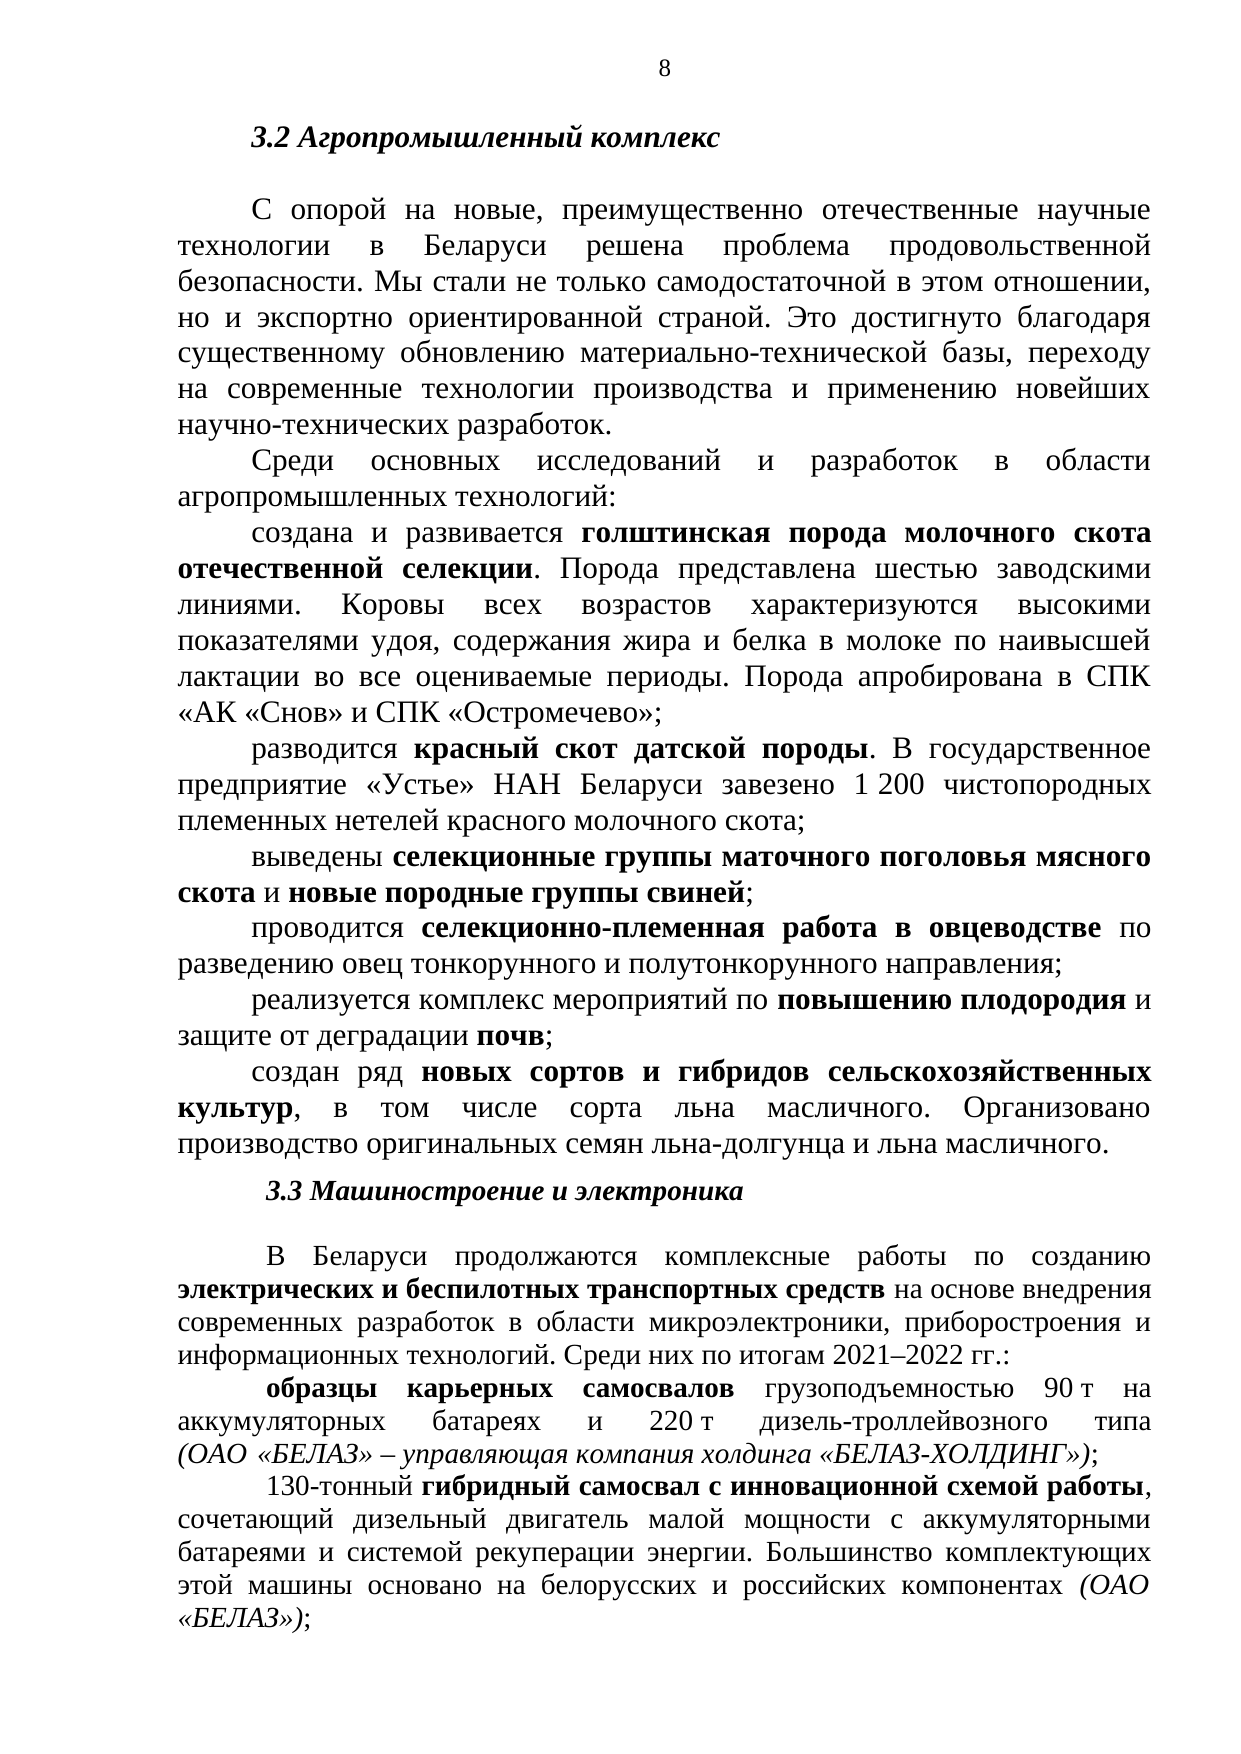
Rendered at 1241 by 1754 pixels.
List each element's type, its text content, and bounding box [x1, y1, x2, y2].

text В Беларуси продолжаются комплексные работы по созданию электрических и беспилотных транспортных средств на основе внедрения современных разработок в области микроэлектроники, приборостроения и информационных технологий. Среди них по итогам 2021–2022 гг.: [177, 1239, 1152, 1371]
text разводится красный скот датской породы. В государственное предприятие «Устье» НАН Беларуси завезено 1 200 чистопородных племенных нетелей красного молочного скота; [177, 729, 1152, 837]
text создана и развивается голштинская порода молочного скота отечественной селекции. Порода представлена шестью заводскими линиями. Коровы всех возрастов характеризуются высокими показателями удоя, содержания жира и белка в молоке по наивысшей лактации во все оцениваемые периоды. Порода апробирована в СПК «АК «Снов» и СПК «Остромечево»; [177, 513, 1152, 729]
text образцы карьерных самосвалов грузоподъемностью 90 т на аккумуляторных батареях и 220 т дизель-троллейвозного типа (ОАО «БЕЛАЗ» – управляющая компания холдинга «БЕЛАЗ-ХОЛДИНГ»); [177, 1371, 1152, 1469]
text 3.3 Машиностроение и электроника [177, 1173, 1152, 1206]
text проводится селекционно-племенная работа в овцеводстве по разведению овец тонкорунного и полутонкорунного направления; [177, 909, 1152, 981]
text С опорой на новые, преимущественно отечественные научные технологии в Беларуси решена проблема продовольственной безопасности. Мы стали не только самодостаточной в этом отношении, но и экспортно ориентированной страной. Это достигнуто благодаря существенному обновлению материально-технической базы, переходу на современные технологии производства и применению новейших научно-технических разработок. [177, 190, 1152, 442]
text создан ряд новых сортов и гибридов сельскохозяйственных культур, в том числе сорта льна масличного. Организовано производство оригинальных семян льна-долгунца и льна масличного. [177, 1052, 1152, 1160]
text 130-тонный гибридный самосвал с инновационной схемой работы, сочетающий дизельный двигатель малой мощности с аккумуляторными батареями и системой рекуперации энергии. Большинство комплектующих этой машины основано на белорусских и российских компонентах (ОАО «БЕЛАЗ»); [177, 1469, 1152, 1634]
text реализуется комплекс мероприятий по повышению плодородия и защите от деградации почв; [177, 981, 1152, 1052]
text Среди основных исследований и разработок в области агропромышленных технологий: [177, 442, 1152, 513]
text 3.2 Агропромышленный комплекс [177, 118, 1152, 154]
text выведены селекционные группы маточного поголовья мясного скота и новые породные группы свиней; [177, 837, 1152, 909]
